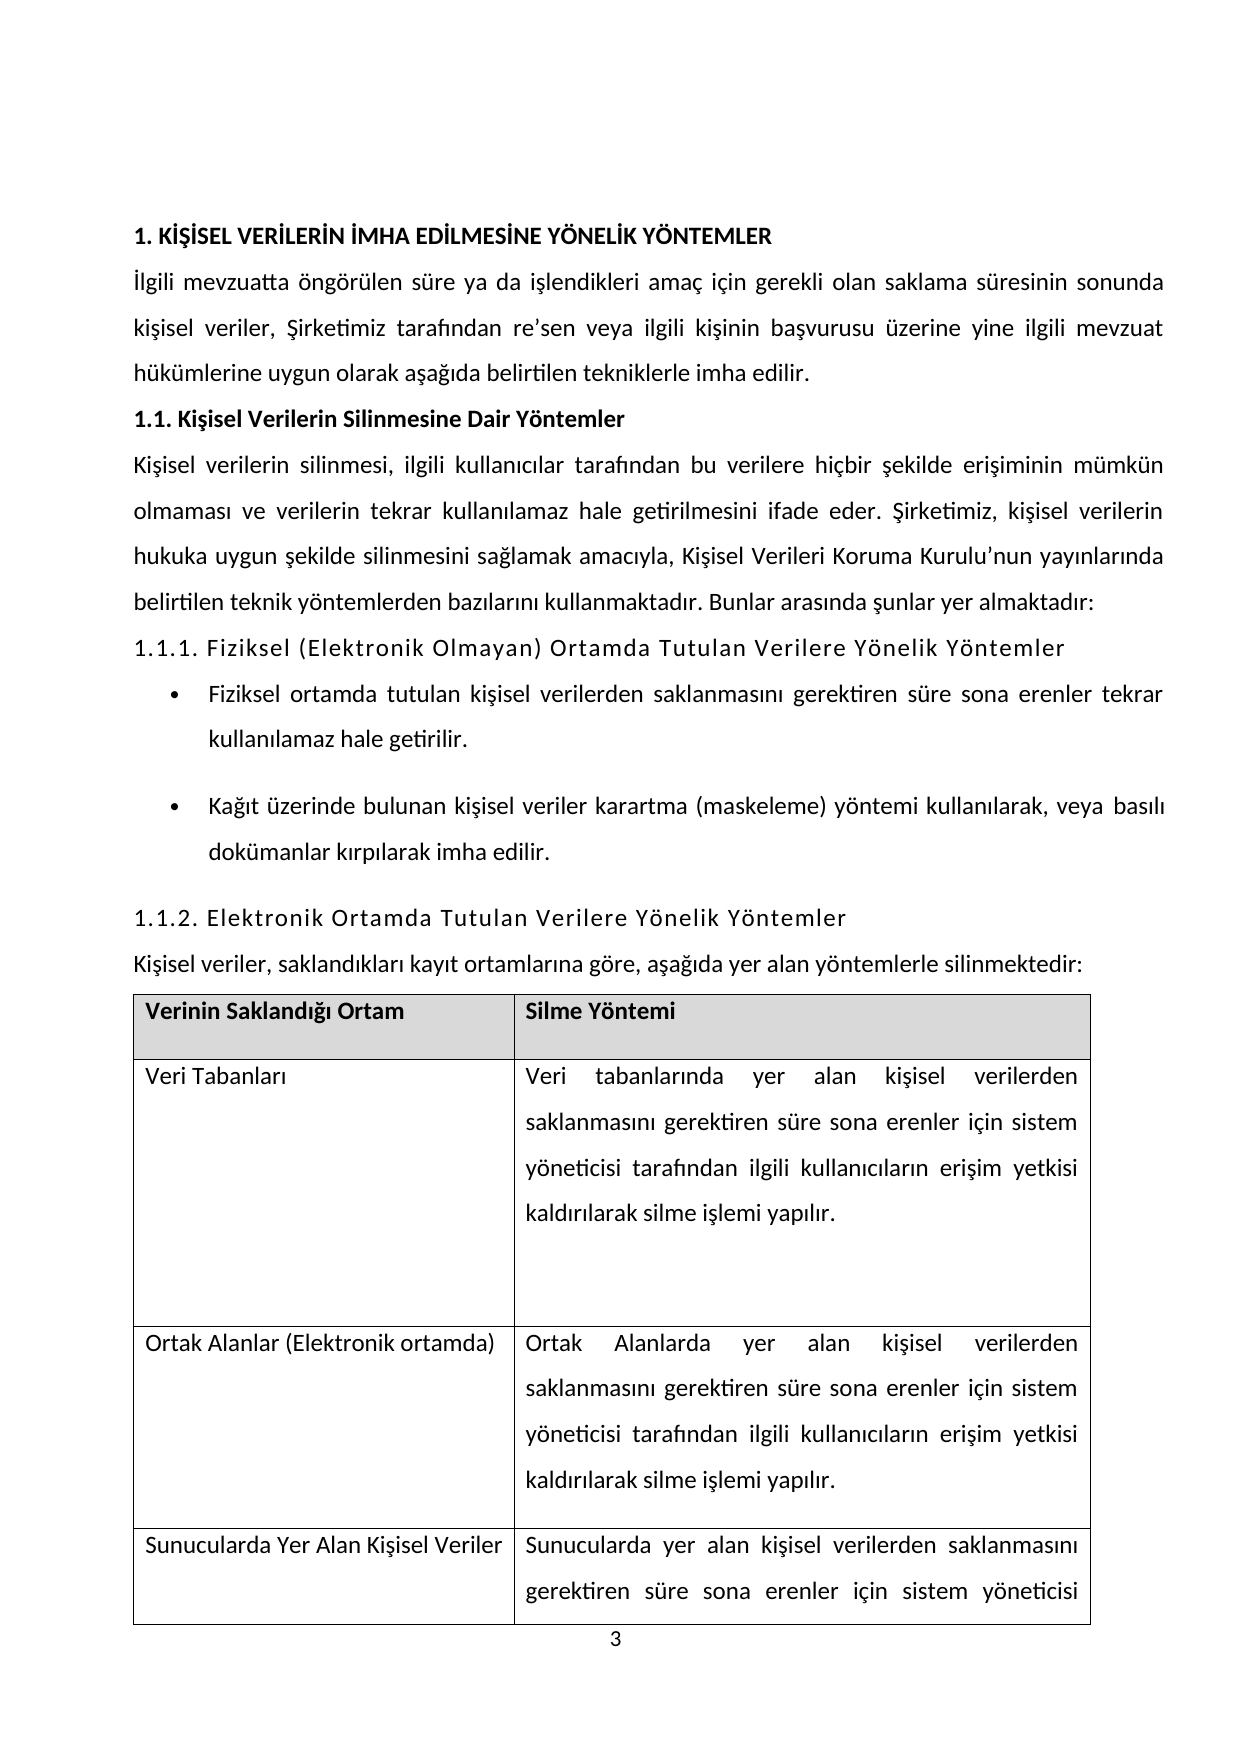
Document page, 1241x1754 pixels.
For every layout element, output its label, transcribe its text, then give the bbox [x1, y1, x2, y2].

table_cell Veri tabanlarında yer alan kişisel verilerden saklanmasını gerektiren süre sona erenler için sistem yöneticisi tarafından ilgili kullanıcıların erişim yetkisi kaldırılarak silme işlemi yapılır. [515, 1060, 1090, 1326]
table_cell Ortak Alanlar (Elektronik ortamda) [134, 1327, 514, 1528]
list 1.1.2. Elektronik Ortamda Tutulan Verilere Yönelik Yöntemler [133, 902, 1165, 933]
table_header Verinin Saklandığı Ortam [134, 995, 514, 1059]
text 1. KİŞİSEL VERİLERİN İMHA EDİLMESİNE YÖNELİK YÖNTEMLER [133, 220, 1165, 251]
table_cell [515, 1529, 1090, 1624]
text İlgili mevzuatta öngörülen süre ya da işlendikleri amaç için gerekli olan saklama süresinin sonunda kişisel veriler, Şirketimiz tarafından re’sen veya ilgili kişinin başvurusu üzerine yine ilgili mevzuat hükümlerine uygun olarak aşağıda belirtilen tekniklerle imha edilir. [133, 266, 1165, 388]
text 1.1. Kişisel Verilerin Silinmesine Dair Yöntemler [133, 403, 1165, 434]
list Kağıt üzerinde bulunan kişisel veriler karartma (maskeleme) yöntemi kullanılarak, veya basılı dokümanlar kırpılarak imha edilir. [171, 790, 1165, 866]
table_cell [134, 1529, 514, 1624]
table_cell Veri Tabanları [134, 1060, 514, 1326]
text Kişisel veriler, saklandıkları kayıt ortamlarına göre, aşağıda yer alan yöntemlerle silinmektedir: [133, 948, 1165, 978]
list Kişisel verilerin silinmesi, ilgili kullanıcılar tarafından bu verilere hiçbir şekilde erişiminin mümkün olmaması ve verilerin tekrar kullanılamaz hale getirilmesini ifade eder. Şirketimiz, kişisel verilerin hukuka uygun şekilde silinmesini sağlamak amacıyla, Kişisel Verileri Koruma Kurulu’nun yayınlarında belirtilen teknik yöntemlerden bazılarını kullanmaktadır. Bunlar arasında şunlar yer almaktadır: [133, 449, 1165, 617]
list Fiziksel ortamda tutulan kişisel verilerden saklanmasını gerektiren süre sona erenler tekrar kullanılamaz hale getirilir. [171, 678, 1165, 754]
table_cell Ortak Alanlarda yer alan kişisel verilerden saklanmasını gerektiren süre sona erenler için sistem yöneticisi tarafından ilgili kullanıcıların erişim yetkisi kaldırılarak silme işlemi yapılır. [515, 1327, 1090, 1528]
list 1.1.1. Fiziksel (Elektronik Olmayan) Ortamda Tutulan Verilere Yönelik Yöntemler [133, 632, 1165, 662]
table_header Silme Yöntemi [515, 995, 1090, 1059]
